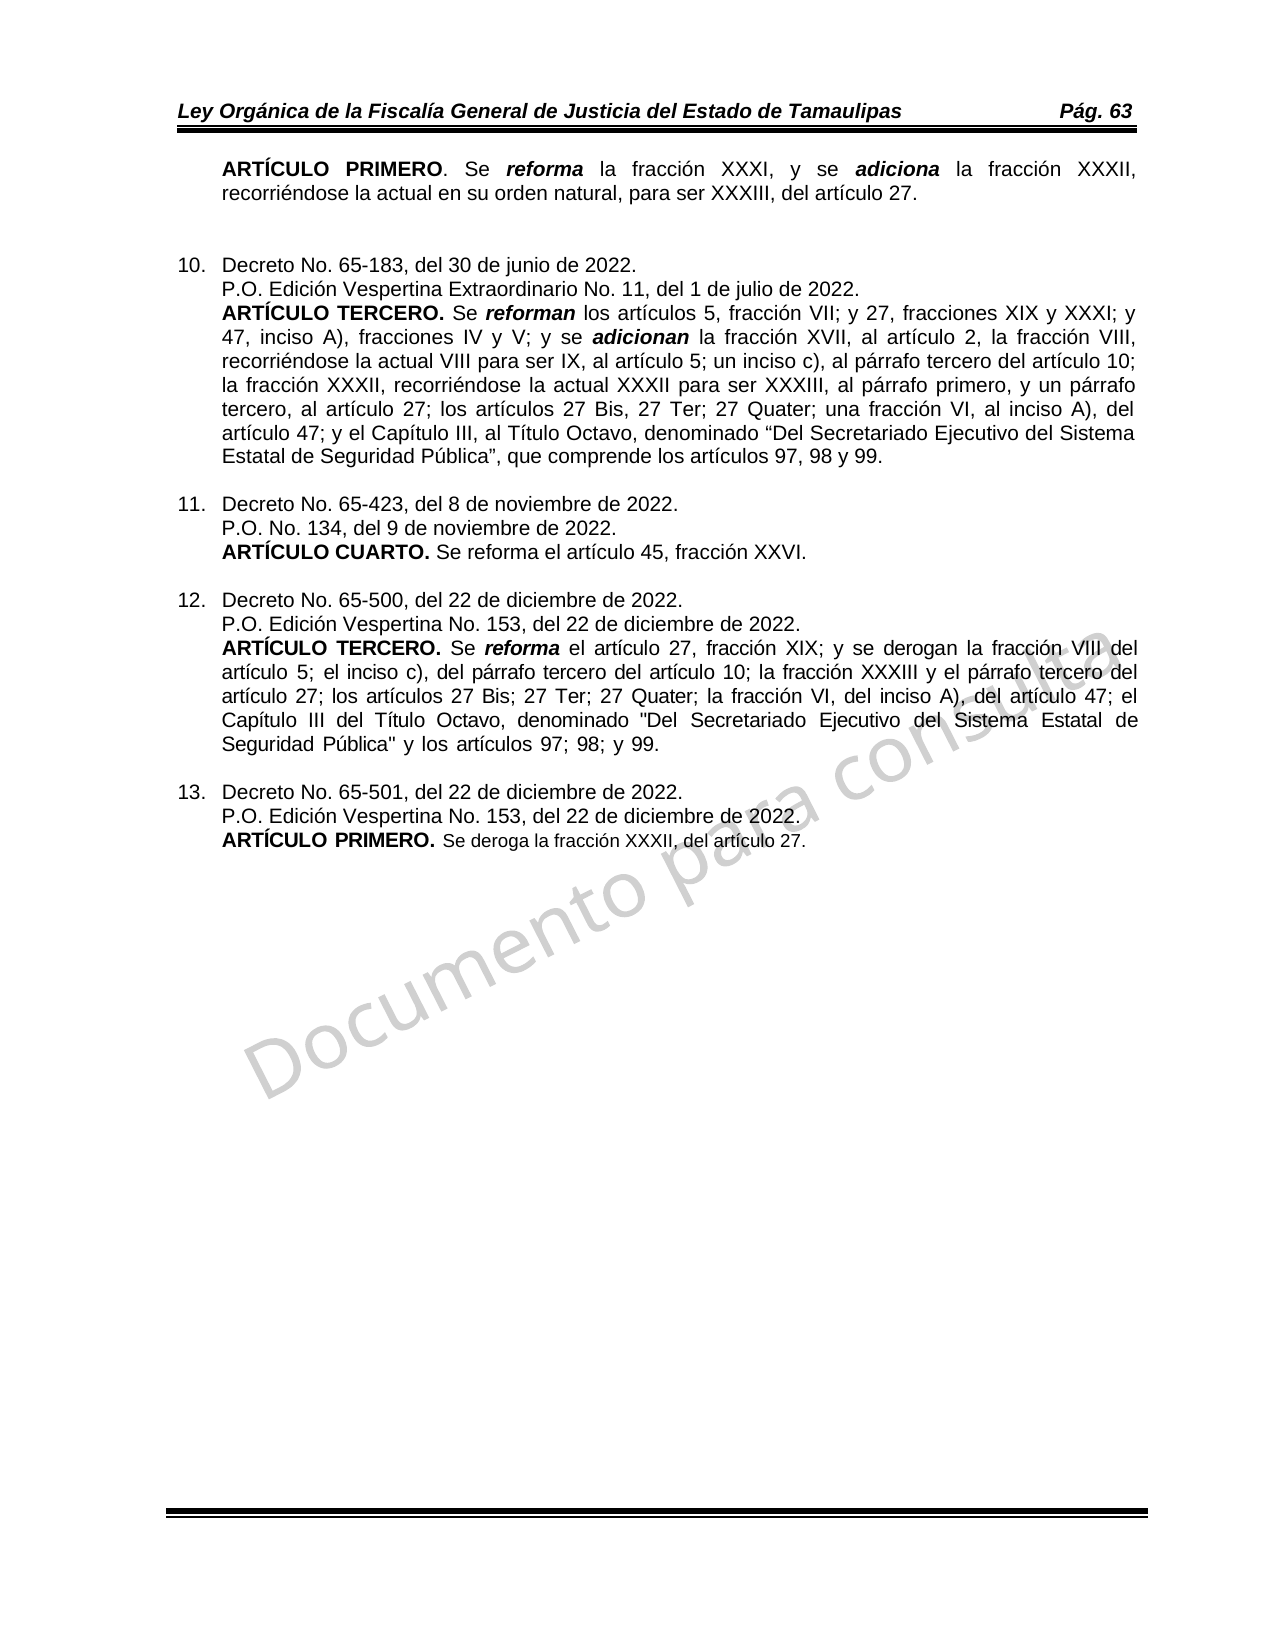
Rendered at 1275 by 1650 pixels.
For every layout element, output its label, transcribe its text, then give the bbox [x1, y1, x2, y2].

list P.O. No. 134, del 9 de noviembre de 2022. [221, 516, 1137, 540]
text ARTÍCULO PRIMERO. Se reforma la fracción XXXI, y se adiciona la fracción XXXII, recorriéndose la actual en su orden natural, para ser XXXIII, del artículo 27. [222, 157, 1137, 205]
list Decreto No. 65-500, del 22 de diciembre de 2022. [177, 588, 1137, 612]
list Decreto No. 65-183, del 30 de junio de 2022. [177, 253, 1137, 277]
text ARTÍCULO PRIMERO. Se deroga la fracción XXXII, del artículo 27. [221, 828, 1139, 852]
list Decreto No. 65-501, del 22 de diciembre de 2022. [177, 780, 1137, 804]
list P.O. Edición Vespertina No. 153, del 22 de diciembre de 2022. [221, 804, 1137, 828]
list P.O. Edición Vespertina No. 153, del 22 de diciembre de 2022. [221, 612, 1137, 636]
text ARTÍCULO TERCERO. Se reforman los artículos 5, fracción VII; y 27, fracciones XIX y XXXI; y 47, inciso A), fracciones IV y V; y se adicionan la fracción XVII, al artículo 2, la fracción VIII, recorriéndose la actual VIII para ser IX, al artículo 5; un inciso c), al párrafo tercero del artículo 10; la fracción XXXII, recorriéndose la actual XXXII para ser XXXIII, al párrafo primero, y un párrafo tercero, al artículo 27; los artículos 27 Bis, 27 Ter; 27 Quater; una fracción VI, al inciso A), del artículo 47; y el Capítulo III, al Título Octavo, denominado “Del Secretariado Ejecutivo del Sistema Estatal de Seguridad Pública”, que comprende los artículos 97, 98 y 99. [222, 301, 1137, 468]
list P.O. Edición Vespertina Extraordinario No. 11, del 1 de julio de 2022. [221, 277, 1137, 301]
text ARTÍCULO TERCERO. Se reforma el artículo 27, fracción XIX; y se derogan la fracción VIII del artículo 5; el inciso c), del párrafo tercero del artículo 10; la fracción XXXIII y el párrafo tercero del artículo 27; los artículos 27 Bis; 27 Ter; 27 Quater; la fracción VI, del inciso A), del artículo 47; el Capítulo III del Título Octavo, denominado "Del Secretariado Ejecutivo del Sistema Estatal de Seguridad Pública" y los artículos 97; 98; y 99. [221, 636, 1139, 756]
text ARTÍCULO CUARTO. Se reforma el artículo 45, fracción XXVI. [222, 540, 1137, 564]
list Decreto No. 65-423, del 8 de noviembre de 2022. [177, 492, 1137, 516]
